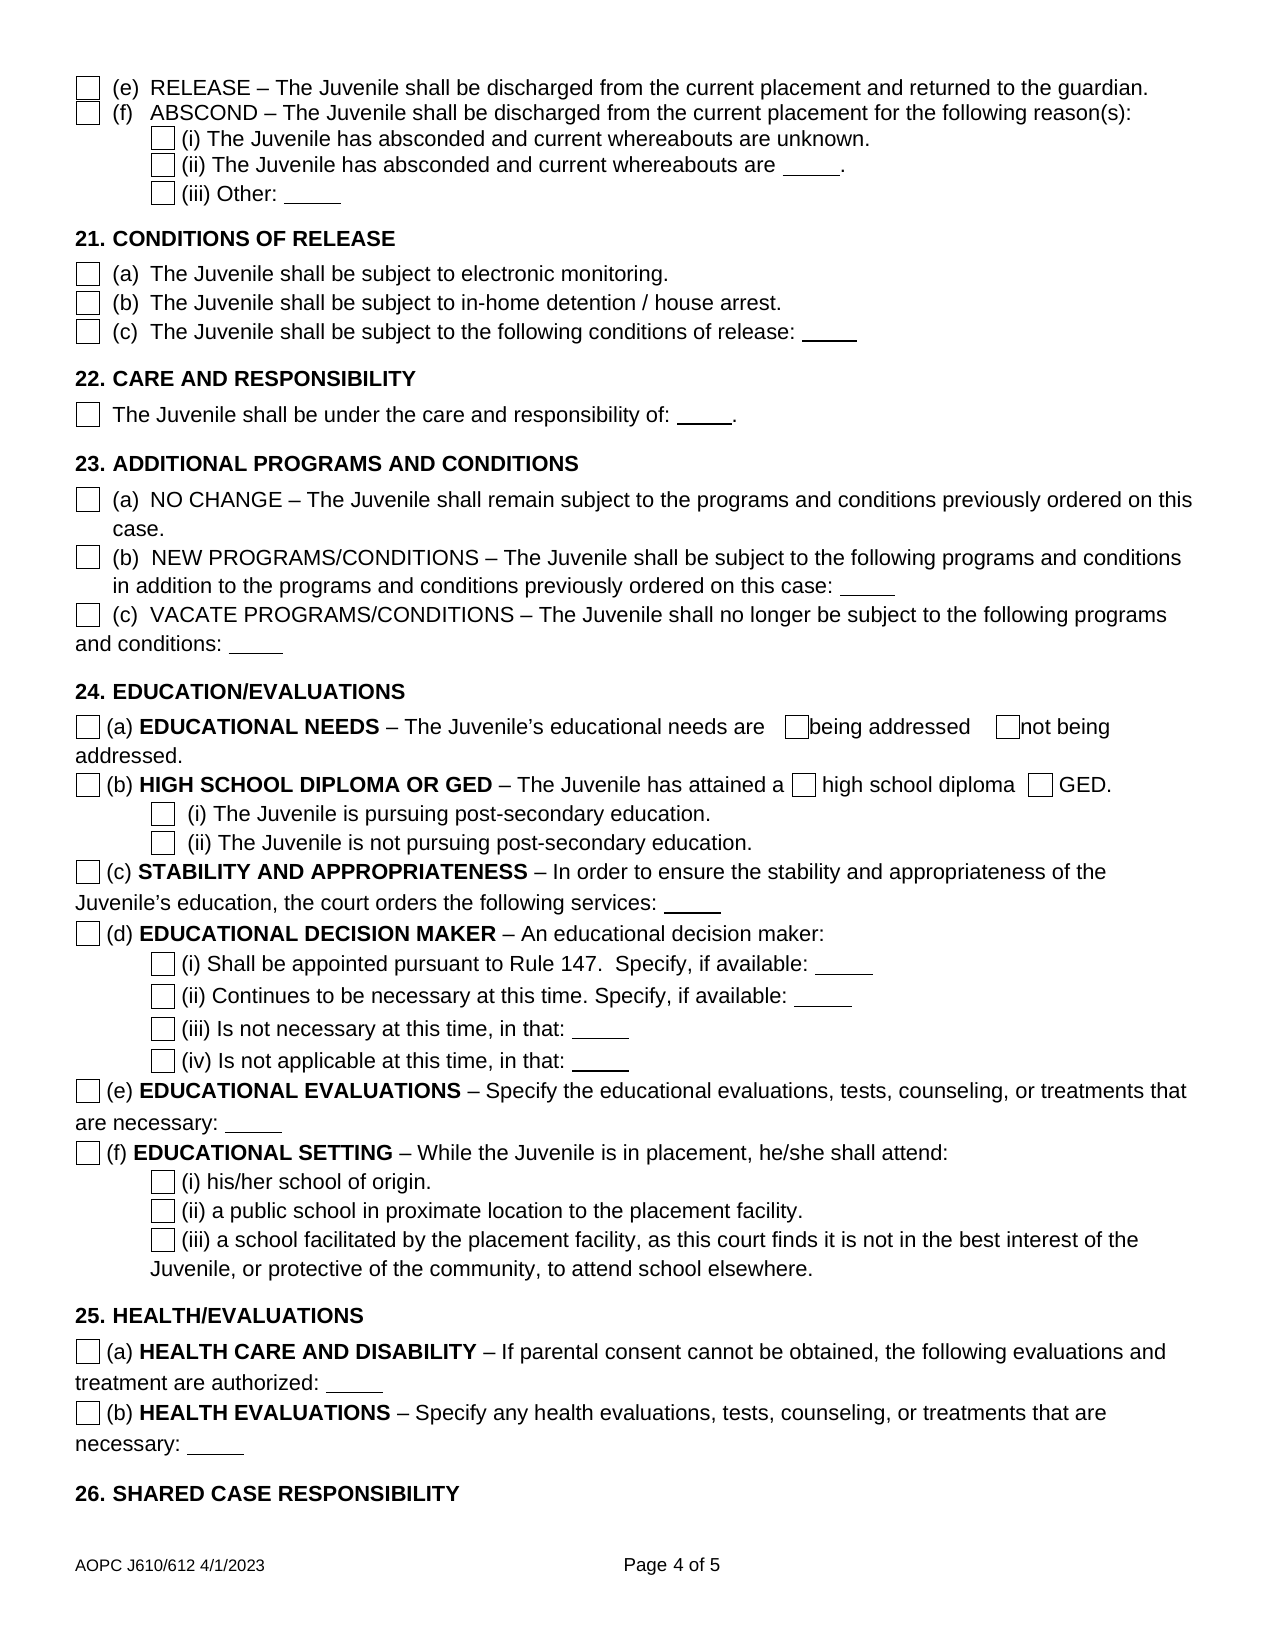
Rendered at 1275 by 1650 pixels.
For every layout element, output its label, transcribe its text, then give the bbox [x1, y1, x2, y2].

text (d) EDUCATIONAL DECISION MAKER – An educational decision maker: [100, 921, 1200, 946]
text (iv) Is not applicable at this time, in that: [75, 1046, 1200, 1074]
text (iii) a school facilitated by the placement facility, as this court finds it is not in the best interest of the Juvenile, or protective of the community, to attend school elsewhere. [150, 1227, 1200, 1281]
text (a) The Juvenile shall be subject to electronic monitoring. [75, 261, 1200, 286]
text (b) The Juvenile shall be subject to in-home detention / house arrest. [75, 289, 1200, 315]
text (e) RELEASE – The Juvenile shall be discharged from the current placement and returned to the guardian. [75, 75, 1200, 100]
text (b) NEW PROGRAMS/CONDITIONS – The Juvenile shall be subject to the following programs and conditions in addition to the programs and conditions previously ordered on this case: [75, 544, 1200, 598]
text (a) HEALTH CARE AND DISABILITY – If parental consent cannot be obtained, the following evaluations and treatment are authorized: [75, 1338, 1200, 1396]
text (b) HEALTH EVALUATIONS – Specify any health evaluations, tests, counseling, or treatments that are necessary: [75, 1400, 1200, 1457]
text (e) EDUCATIONAL EVALUATIONS – Specify the educational evaluations, tests, counseling, or treatments that are necessary: [75, 1078, 1200, 1136]
text (c) The Juvenile shall be subject to the following conditions of release: [75, 318, 1200, 344]
text (i) The Juvenile is pursuing post-secondary education. [75, 801, 1200, 826]
text (i) his/her school of origin. [75, 1169, 1200, 1194]
text (ii) Continues to be necessary at this time. Specify, if available: [75, 982, 1200, 1010]
text (i) The Juvenile has absconded and current whereabouts are unknown. [75, 125, 1200, 151]
text (c) STABILITY AND APPROPRIATENESS – In order to ensure the stability and appropriateness of the Juvenile’s education, the court orders the following services: [75, 859, 1200, 916]
text (ii) The Juvenile is not pursuing post-secondary education. [75, 830, 1200, 855]
subtitle SHARED CASE RESPONSIBILITY [75, 1480, 1200, 1506]
text (ii) The Juvenile has absconded and current whereabouts are . [75, 151, 1200, 179]
text (a) NO CHANGE – The Juvenile shall remain subject to the programs and conditions previously ordered on this case. [75, 486, 1200, 541]
text (i) Shall be appointed pursuant to Rule 147. Specify, if available: [75, 949, 1200, 977]
text (f) EDUCATIONAL SETTING – While the Juvenile is in placement, he/she shall attend: [75, 1140, 1200, 1165]
subtitle HEALTH/EVALUATIONS [75, 1303, 1200, 1328]
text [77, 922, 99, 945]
text (iii) Other: [75, 179, 1200, 207]
subtitle EDUCATION/EVALUATIONS [75, 679, 1200, 704]
subtitle ADDITIONAL PROGRAMS AND CONDITIONS [75, 451, 1200, 476]
text (a) EDUCATIONAL NEEDS – The Juvenile’s educational needs are being addressed not being addressed. [75, 714, 1200, 768]
subtitle CONDITIONS OF RELEASE [75, 225, 1200, 251]
text (f) ABSCOND – The Juvenile shall be discharged from the current placement for the following reason(s): [75, 100, 1200, 125]
text The Juvenile shall be under the care and responsibility of: . [75, 401, 1200, 427]
text (b) HIGH SCHOOL DIPLOMA OR GED – The Juvenile has attained a high school diploma GED. [75, 772, 1200, 797]
subtitle CARE AND RESPONSIBILITY [75, 366, 1200, 391]
text (c) VACATE PROGRAMS/CONDITIONS – The Juvenile shall no longer be subject to the following programs and conditions: [75, 602, 1200, 656]
text (iii) Is not necessary at this time, in that: [75, 1014, 1200, 1042]
text (ii) a public school in proximate location to the placement facility. [75, 1198, 1200, 1223]
